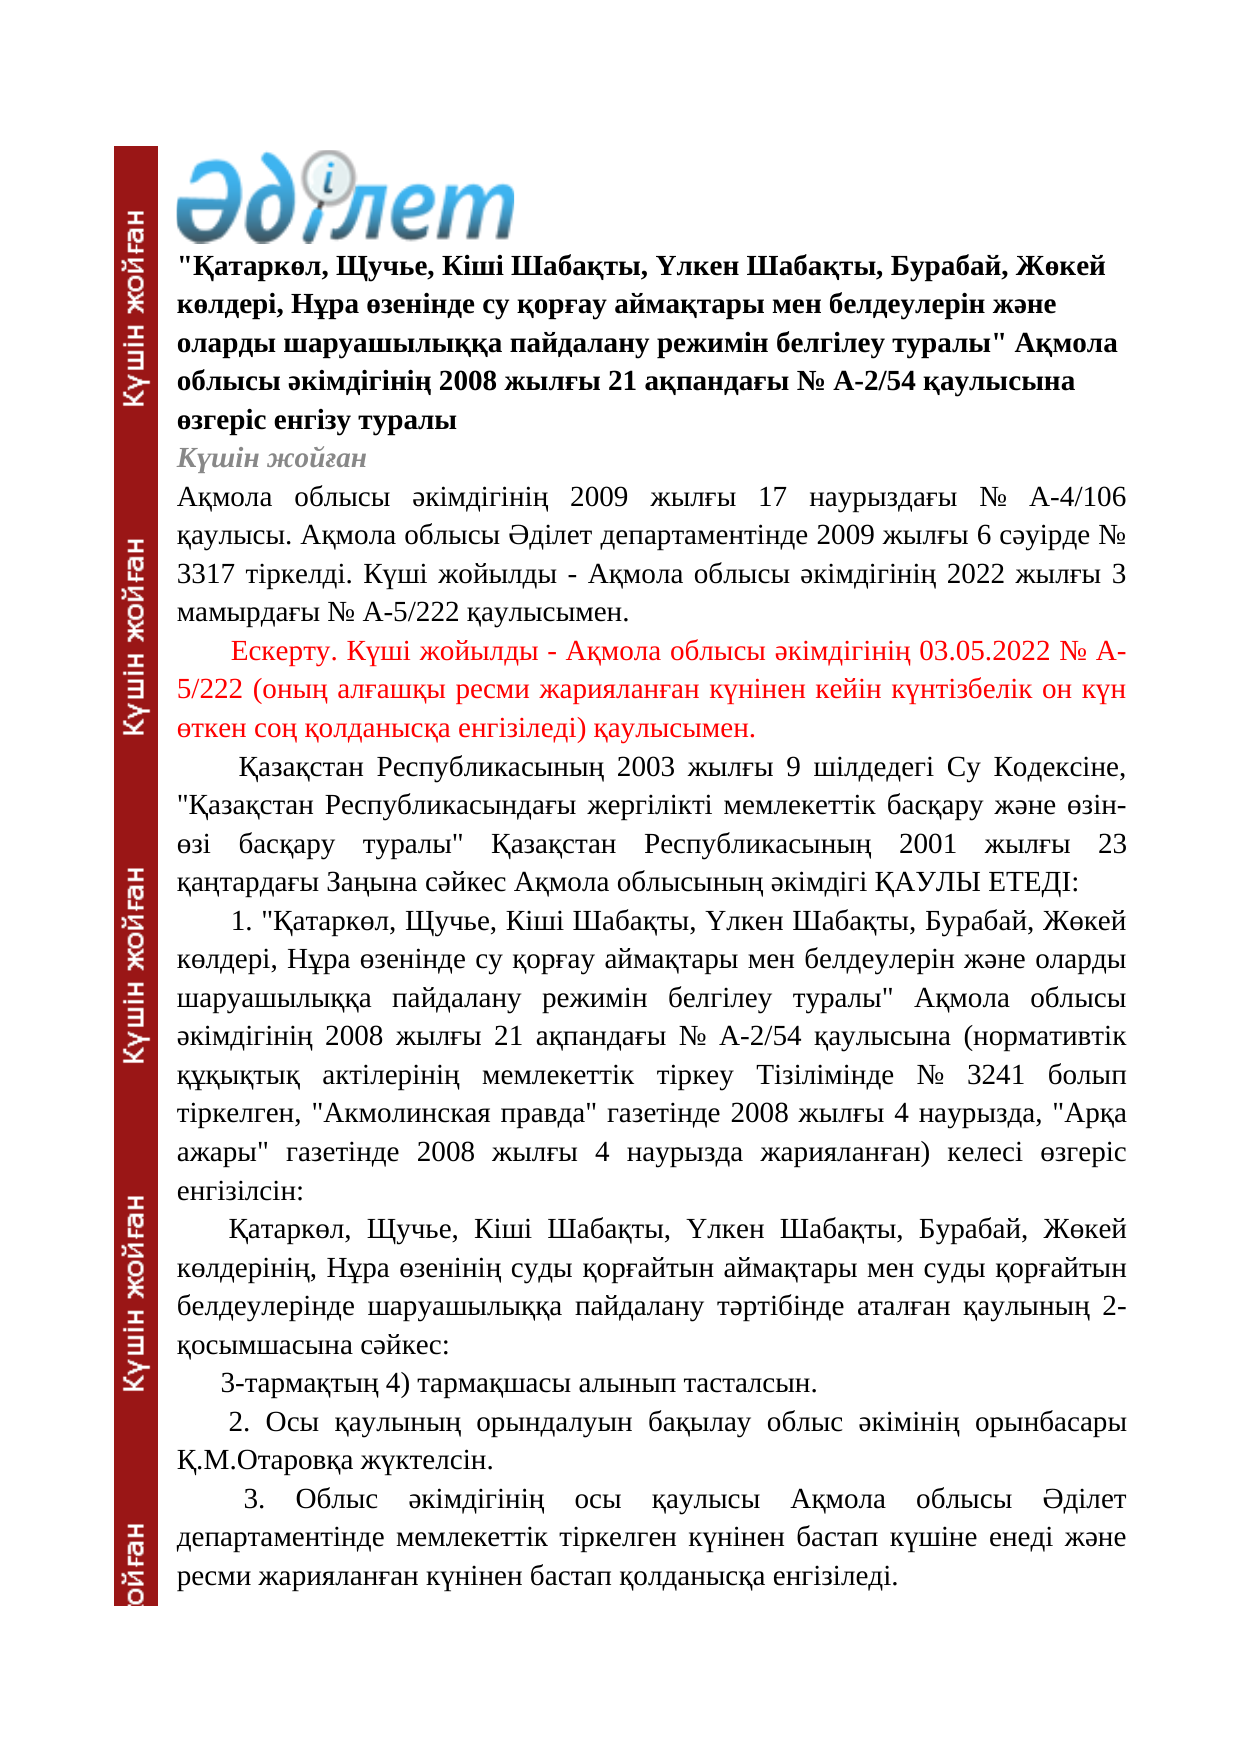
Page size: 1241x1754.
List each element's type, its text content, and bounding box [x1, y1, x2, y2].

text 3-тармақтың 4) тармақшасы алынып тасталсын. [112, 1365, 1128, 1399]
picture [114, 898, 158, 903]
text 1. "Қатаркөл, Щучье, Кіші Шабақты, Үлкен Шабақты, Бурабай, Жөкей көлдері, Нұра өзенінде су қорғау аймақтары мен белдеулерін және оларды шаруашылыққа пайдалану режимін белгілеу туралы" Ақмола облысы әкімдігінің 2008 жылғы 21 ақпандағы № А-2/54 қаулысына (нормативтік құқықтық актiлерiнiң мемлекеттік тіркеу Тізілімінде № 3241 болып тіркелген, "Акмолинская правда" газетінде 2008 жылғы 4 наурызда, "Арқа ажары" газетінде 2008 жылғы 4 наурызда жарияланған) келесі өзгеріс енгізілсін: [112, 903, 1128, 1206]
text Ақмола облысы әкімдігінің 2009 жылғы 17 наурыздағы № А-4/106 қаулысы. Ақмола облысы Әділет департаментінде 2009 жылғы 6 сәуірде № 3317 тіркелді. Күші жойылды - Ақмола облысы әкімдігінің 2022 жылғы 3 мамырдағы № А-5/222 қаулысымен. [112, 479, 1128, 628]
text 3. Облыс әкімдігінің осы қаулысы Ақмола облысы Әділет департаментінде мемлекеттік тіркелген күнінен бастап күшіне енеді және ресми жарияланған күнінен бастап қолданысқа енгізіледі. [112, 1481, 1128, 1592]
text Қатаркөл, Щучье, Кіші Шабақты, Үлкен Шабақты, Бурабай, Жөкей көлдерінің, Нұра өзенінің суды қорғайтын аймақтары мен суды қорғайтын белдеулерінде шаруашылыққа пайдалану тәртібінде аталған қаулының 2-қосымшасына сәйкес: [112, 1211, 1128, 1360]
picture [114, 1399, 158, 1404]
picture [114, 1476, 158, 1481]
text Ескерту. Күші жойылды - Ақмола облысы әкімдігінің 03.05.2022 № А-5/222 (оның алғашқы ресми жарияланған күнінен кейін күнтізбелік он күн өткен соң қолданысқа енгізіледі) қаулысымен. [112, 633, 1128, 744]
picture [114, 146, 158, 248]
picture [114, 744, 158, 749]
picture [114, 474, 158, 479]
picture [114, 1206, 158, 1211]
text Күшін жойған [112, 440, 1128, 474]
picture [114, 1360, 158, 1365]
text 2. Осы қаулының орындалуын бақылау облыс әкімінің орынбасары Қ.М.Отаровқа жүктелсін. [112, 1404, 1128, 1476]
text Қазақстан Республикасының 2003 жылғы 9 шілдедегі Су Кодексіне, "Қазақстан Республикасындағы жергілікті мемлекеттік басқару және өзін-өзі басқару туралы" Қазақстан Республикасының 2001 жылғы 23 қаңтардағы Заңына сәйкес Ақмола облысының әкімдігі ҚАУЛЫ ЕТЕДІ: [112, 749, 1128, 898]
picture [176, 150, 515, 244]
picture [114, 1592, 158, 1606]
picture [114, 435, 158, 440]
text "Қатаркөл, Щучье, Кіші Шабақты, Үлкен Шабақты, Бурабай, Жөкей көлдері, Нұра өзенінде су қорғау аймақтары мен белдеулерін және оларды шаруашылыққа пайдалану режимін белгілеу туралы" Ақмола облысы әкімдігінің 2008 жылғы 21 ақпандағы № А-2/54 қаулысына өзгеріс енгізу туралы [112, 248, 1128, 435]
picture [114, 628, 158, 633]
